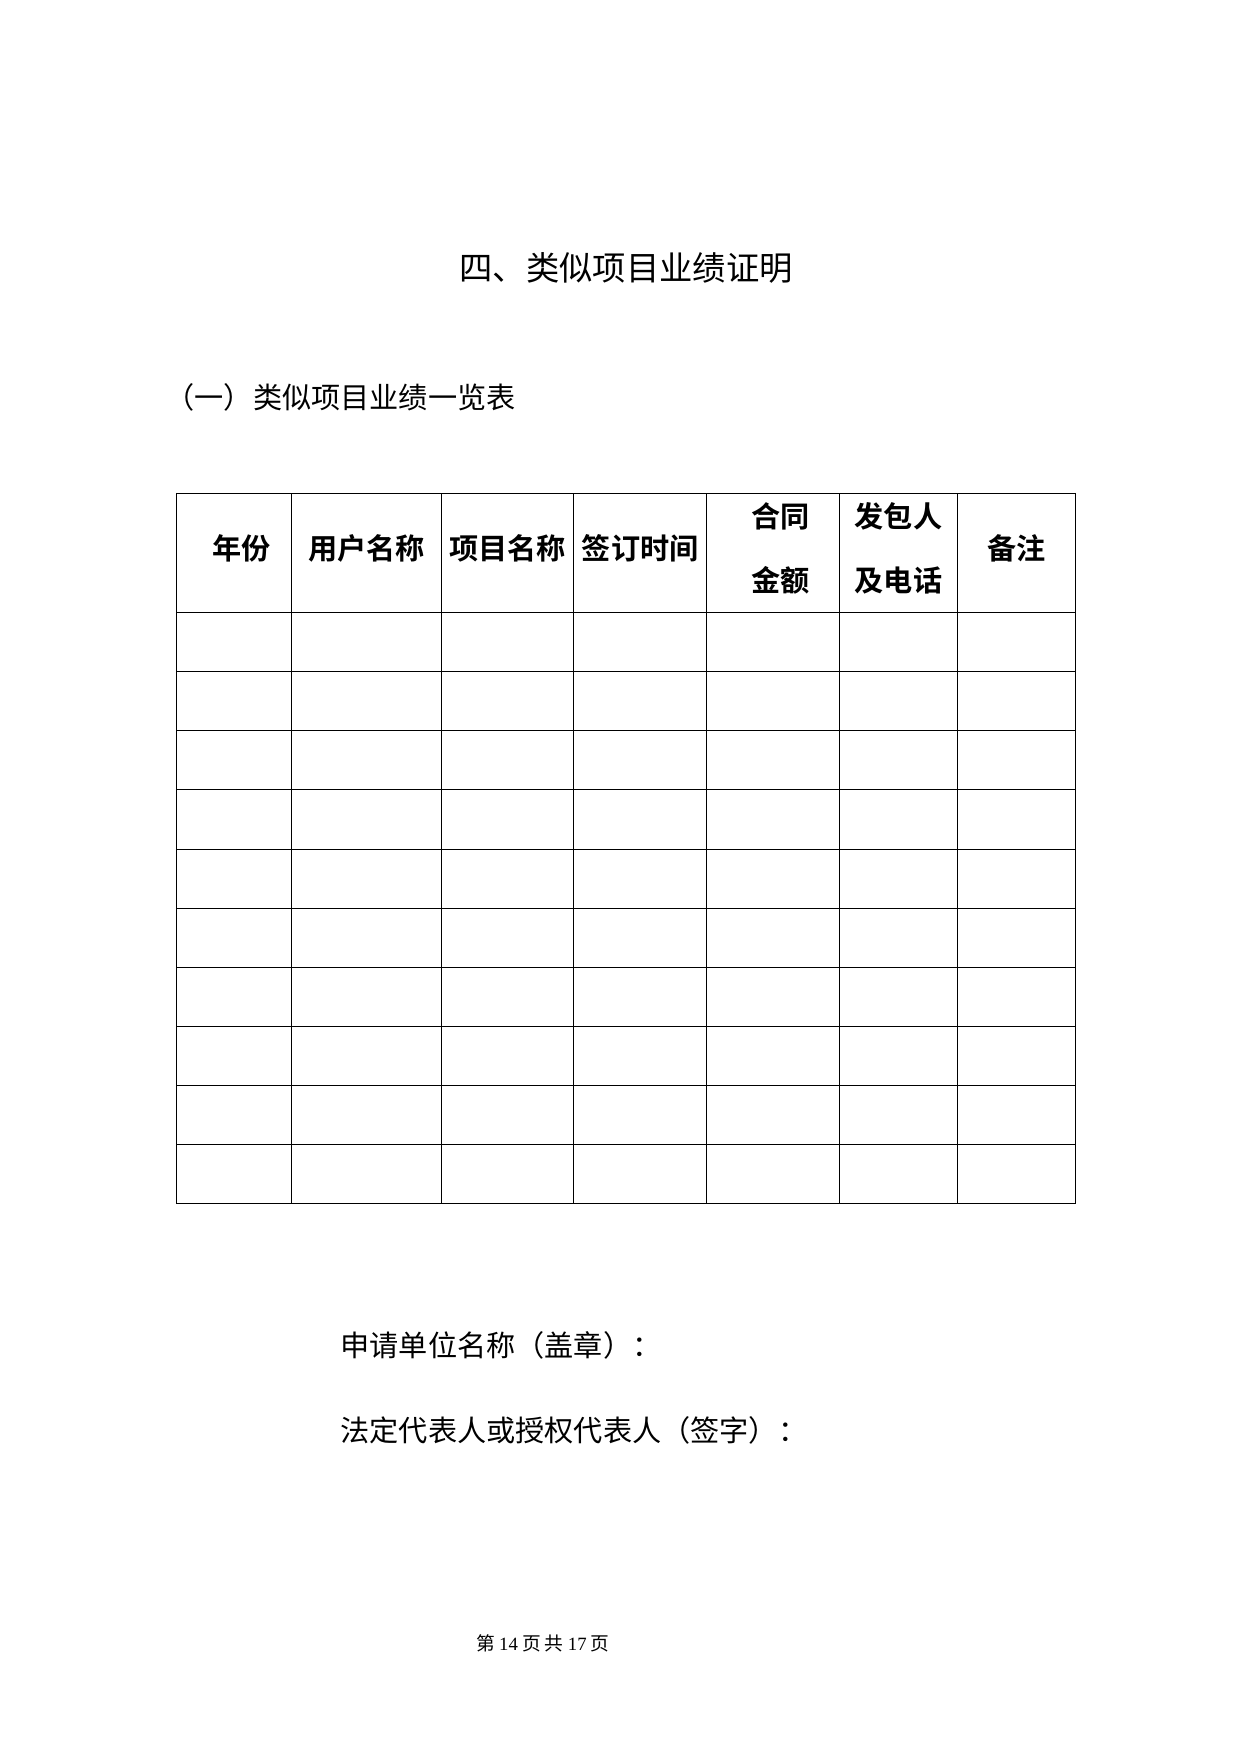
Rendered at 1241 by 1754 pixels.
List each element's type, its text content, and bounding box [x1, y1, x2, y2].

table_cell [707, 968, 839, 1026]
table_cell [442, 613, 573, 671]
table_cell [958, 1145, 1075, 1203]
table_cell [840, 613, 957, 671]
table_cell [442, 731, 573, 789]
table_cell [840, 1145, 957, 1203]
table_cell [442, 1145, 573, 1203]
table_cell [840, 790, 957, 848]
table_cell [574, 790, 706, 848]
text 申请单位名称（盖章）： [165, 1323, 1087, 1365]
table_cell [958, 1086, 1075, 1144]
table_cell [574, 672, 706, 730]
table_cell [958, 790, 1075, 848]
table_cell [707, 1027, 839, 1085]
table_cell [442, 1027, 573, 1085]
table_cell [442, 1086, 573, 1144]
table_cell [177, 968, 291, 1026]
table_cell [442, 909, 573, 967]
table_cell [292, 1027, 441, 1085]
table_cell [958, 909, 1075, 967]
table_cell [442, 672, 573, 730]
table_cell [442, 790, 573, 848]
table_cell [840, 1027, 957, 1085]
table_header 合同 金额 [707, 494, 839, 612]
table_header 发包人及电话 [840, 494, 957, 612]
table_cell [707, 672, 839, 730]
table_cell [177, 790, 291, 848]
table_header 备注 [958, 494, 1075, 612]
table_cell [574, 850, 706, 907]
table_cell [574, 968, 706, 1026]
table_cell [177, 1086, 291, 1144]
table_cell [292, 909, 441, 967]
table_cell [292, 1145, 441, 1203]
table_cell [707, 613, 839, 671]
table_cell [707, 909, 839, 967]
table_cell [292, 850, 441, 907]
table_cell [177, 1027, 291, 1085]
table_cell [707, 790, 839, 848]
table_cell [958, 613, 1075, 671]
table_cell [442, 850, 573, 907]
table_cell [840, 731, 957, 789]
table_cell [177, 613, 291, 671]
table_cell [292, 1086, 441, 1144]
table_cell [177, 1145, 291, 1203]
table_cell [292, 672, 441, 730]
text 法定代表人或授权代表人（签字）： [165, 1407, 1087, 1450]
table_cell [840, 850, 957, 907]
table_cell [574, 1145, 706, 1203]
table_header 项目名称 [442, 494, 573, 612]
table_cell [177, 850, 291, 907]
table_cell [177, 731, 291, 789]
table_cell [958, 968, 1075, 1026]
table_cell [707, 1145, 839, 1203]
table_header 年份 [177, 494, 291, 612]
table_cell [574, 1086, 706, 1144]
table_cell [574, 731, 706, 789]
table_cell [292, 731, 441, 789]
table_cell [958, 672, 1075, 730]
table_cell [292, 790, 441, 848]
table_cell [292, 968, 441, 1026]
table_cell [707, 850, 839, 907]
table_cell [177, 909, 291, 967]
list 类似项目业绩一览表 [165, 363, 1087, 428]
table_cell [958, 1027, 1075, 1085]
table_cell [958, 850, 1075, 907]
table_cell [574, 909, 706, 967]
table_cell [840, 909, 957, 967]
table_cell [840, 1086, 957, 1144]
table_cell [840, 672, 957, 730]
list 类似项目业绩证明 [165, 233, 1087, 298]
table_header 用户名称 [292, 494, 441, 612]
table_cell [958, 731, 1075, 789]
table_cell [574, 613, 706, 671]
table_cell [177, 672, 291, 730]
table_cell [442, 968, 573, 1026]
table_cell [840, 968, 957, 1026]
table_cell [707, 1086, 839, 1144]
table_cell [707, 731, 839, 789]
table_cell [292, 613, 441, 671]
table_header 签订时间 [574, 494, 706, 612]
table_cell [574, 1027, 706, 1085]
